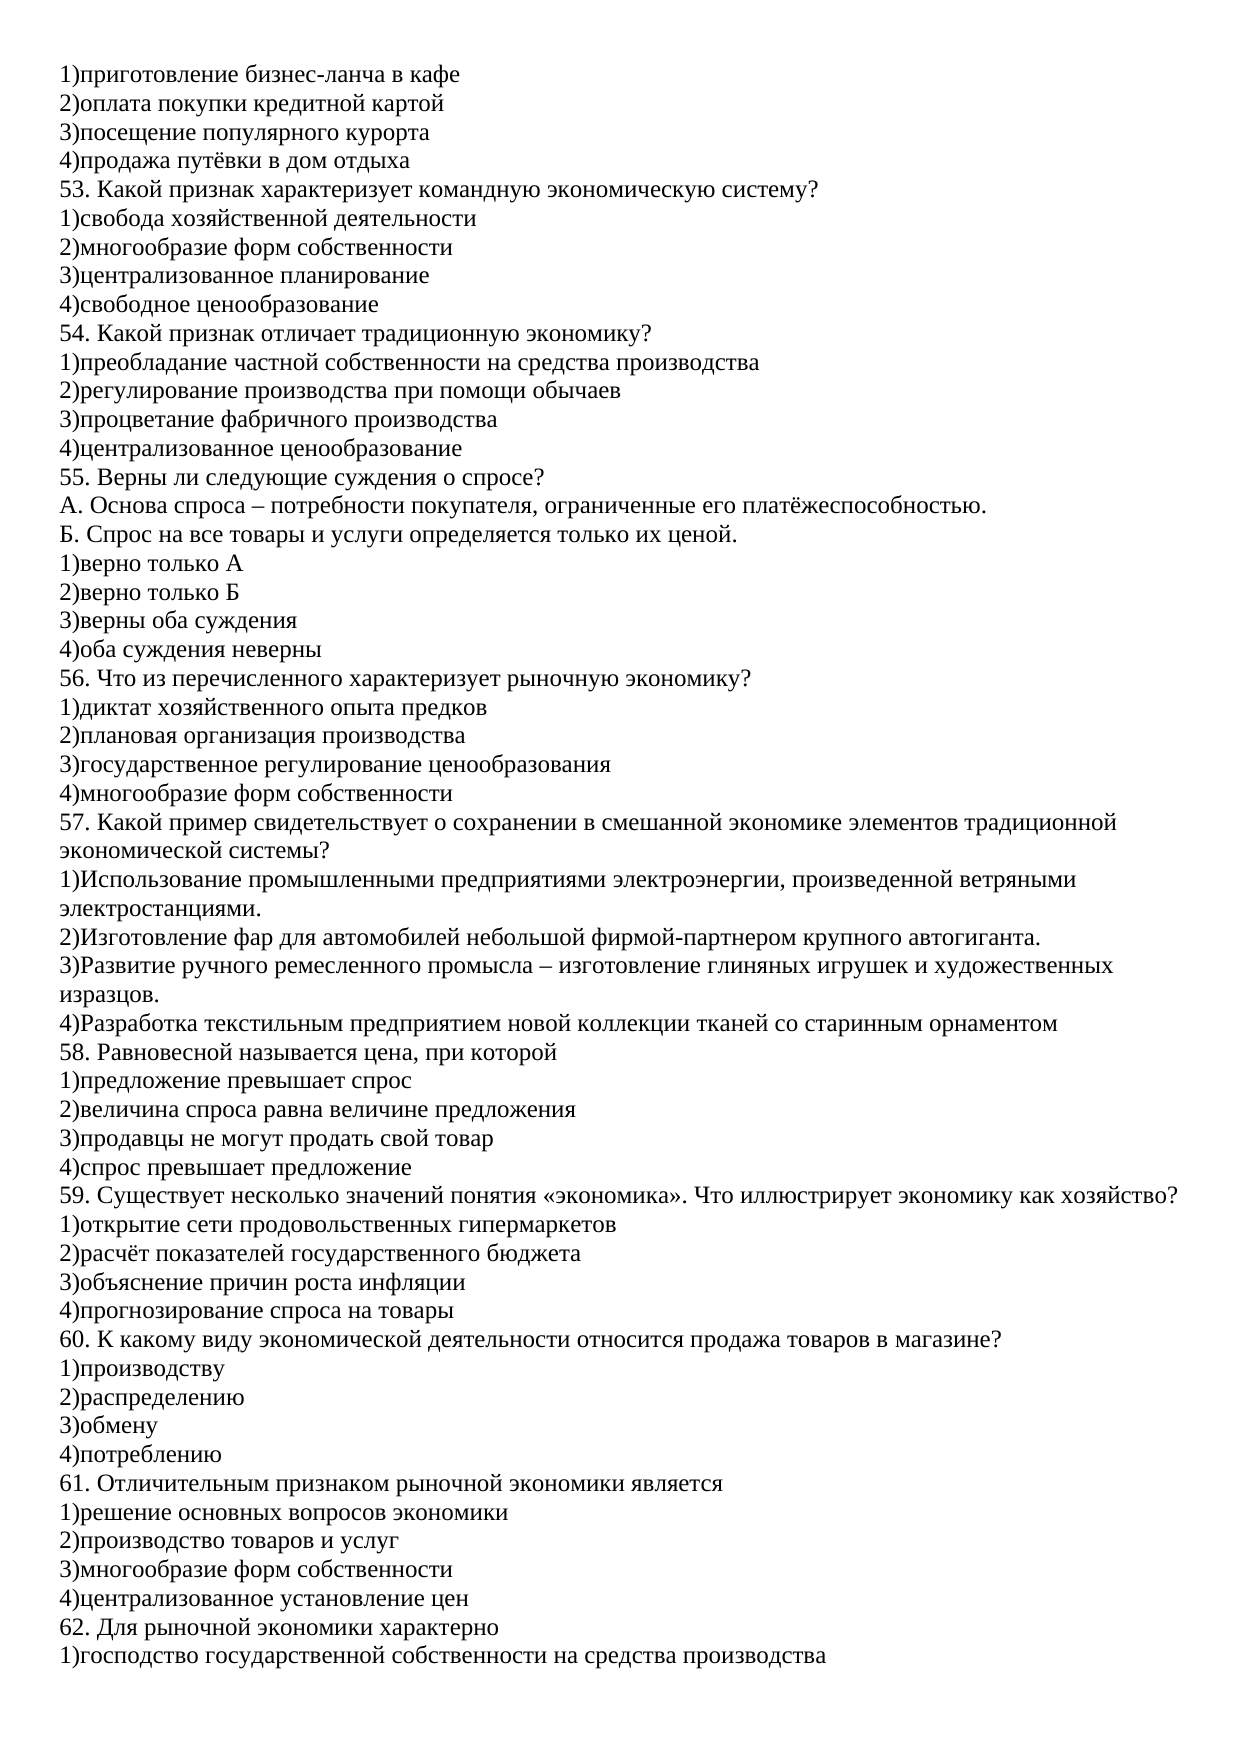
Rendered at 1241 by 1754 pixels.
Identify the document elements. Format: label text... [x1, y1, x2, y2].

text 3)Развитие ручного ремесленного промысла – изготовление глиняных игрушек и художественных изразцов. [59, 950, 1181, 1008]
text 3)государственное регулирование ценообразования [59, 749, 1181, 778]
text 4)спрос превышает предложение [59, 1152, 1181, 1180]
text 54. Какой признак отличает традиционную экономику? [59, 318, 1181, 347]
text 3)продавцы не могут продать свой товар [59, 1123, 1181, 1152]
text 3)многообразие форм собственности [59, 1554, 1181, 1583]
text 61. Отличительным признаком рыночной экономики является [59, 1468, 1181, 1497]
text 4)многообразие форм собственности [59, 778, 1181, 807]
text 1)производству [59, 1353, 1181, 1382]
text 3)обмену [59, 1410, 1181, 1439]
text 2)расчёт показателей государственного бюджета [59, 1238, 1181, 1267]
text 3)централизованное планирование [59, 260, 1181, 289]
text 57. Какой пример свидетельствует о сохранении в смешанной экономике элементов традиционной экономической системы? [59, 807, 1181, 864]
text 60. К какому виду экономической деятельности относится продажа товаров в магазине? [59, 1324, 1181, 1353]
text 2)многообразие форм собственности [59, 232, 1181, 260]
text 59. Существует несколько значений понятия «экономика». Что иллюстрирует экономику как хозяйство? [59, 1180, 1181, 1209]
text 1)решение основных вопросов экономики [59, 1497, 1181, 1525]
text А. Основа спроса – потребности покупателя, ограниченные его платёжеспособностью. [59, 490, 1181, 519]
text 2)Изготовление фар для автомобилей небольшой фирмой-партнером крупного автогиганта. [59, 922, 1181, 950]
text 3)посещение популярного курорта [59, 117, 1181, 145]
text 3)объяснение причин роста инфляции [59, 1267, 1181, 1295]
text 4)централизованное ценообразование [59, 433, 1181, 462]
text 2)величина спроса равна величине предложения [59, 1094, 1181, 1123]
text 2)распределению [59, 1382, 1181, 1410]
text 4)Разработка текстильным предприятием новой коллекции тканей со старинным орнаментом [59, 1008, 1181, 1037]
text 58. Равновесной называется цена, при которой [59, 1037, 1181, 1065]
text 4)оба суждения неверны [59, 634, 1181, 663]
text 1)свобода хозяйственной деятельности [59, 203, 1181, 232]
text 1)предложение превышает спрос [59, 1065, 1181, 1094]
text 3)процветание фабричного производства [59, 404, 1181, 433]
text 3)верны оба суждения [59, 605, 1181, 634]
text 4)прогнозирование спроса на товары [59, 1295, 1181, 1324]
text 2)регулирование производства при помощи обычаев [59, 375, 1181, 404]
text 1)господство государственной собственности на средства производства [59, 1640, 1181, 1669]
text 1)открытие сети продовольственных гипермаркетов [59, 1209, 1181, 1238]
text 2)оплата покупки кредитной картой [59, 88, 1181, 117]
text 4)свободное ценообразование [59, 289, 1181, 318]
text 53. Какой признак характеризует командную экономическую систему? [59, 174, 1181, 203]
text 4)централизованное установление цен [59, 1583, 1181, 1612]
text Б. Спрос на все товары и услуги определяется только их ценой. [59, 519, 1181, 548]
text 4)потреблению [59, 1439, 1181, 1468]
text 1)преобладание частной собственности на средства производства [59, 347, 1181, 375]
text 1)верно только А [59, 548, 1181, 577]
text 2)плановая организация производства [59, 720, 1181, 749]
text 55. Верны ли следующие суждения о спросе? [59, 462, 1181, 490]
text 1)Использование промышленными предприятиями электроэнергии, произведенной ветряными электростанциями. [59, 864, 1181, 922]
text 2)производство товаров и услуг [59, 1525, 1181, 1554]
text 4)продажа путёвки в дом отдыха [59, 145, 1181, 174]
text 62. Для рыночной экономики характерно [59, 1612, 1181, 1640]
text 2)верно только Б [59, 577, 1181, 605]
text 56. Что из перечисленного характеризует рыночную экономику? [59, 663, 1181, 692]
text 1)приготовление бизнес-ланча в кафе [59, 59, 1181, 88]
text 1)диктат хозяйственного опыта предков [59, 692, 1181, 720]
